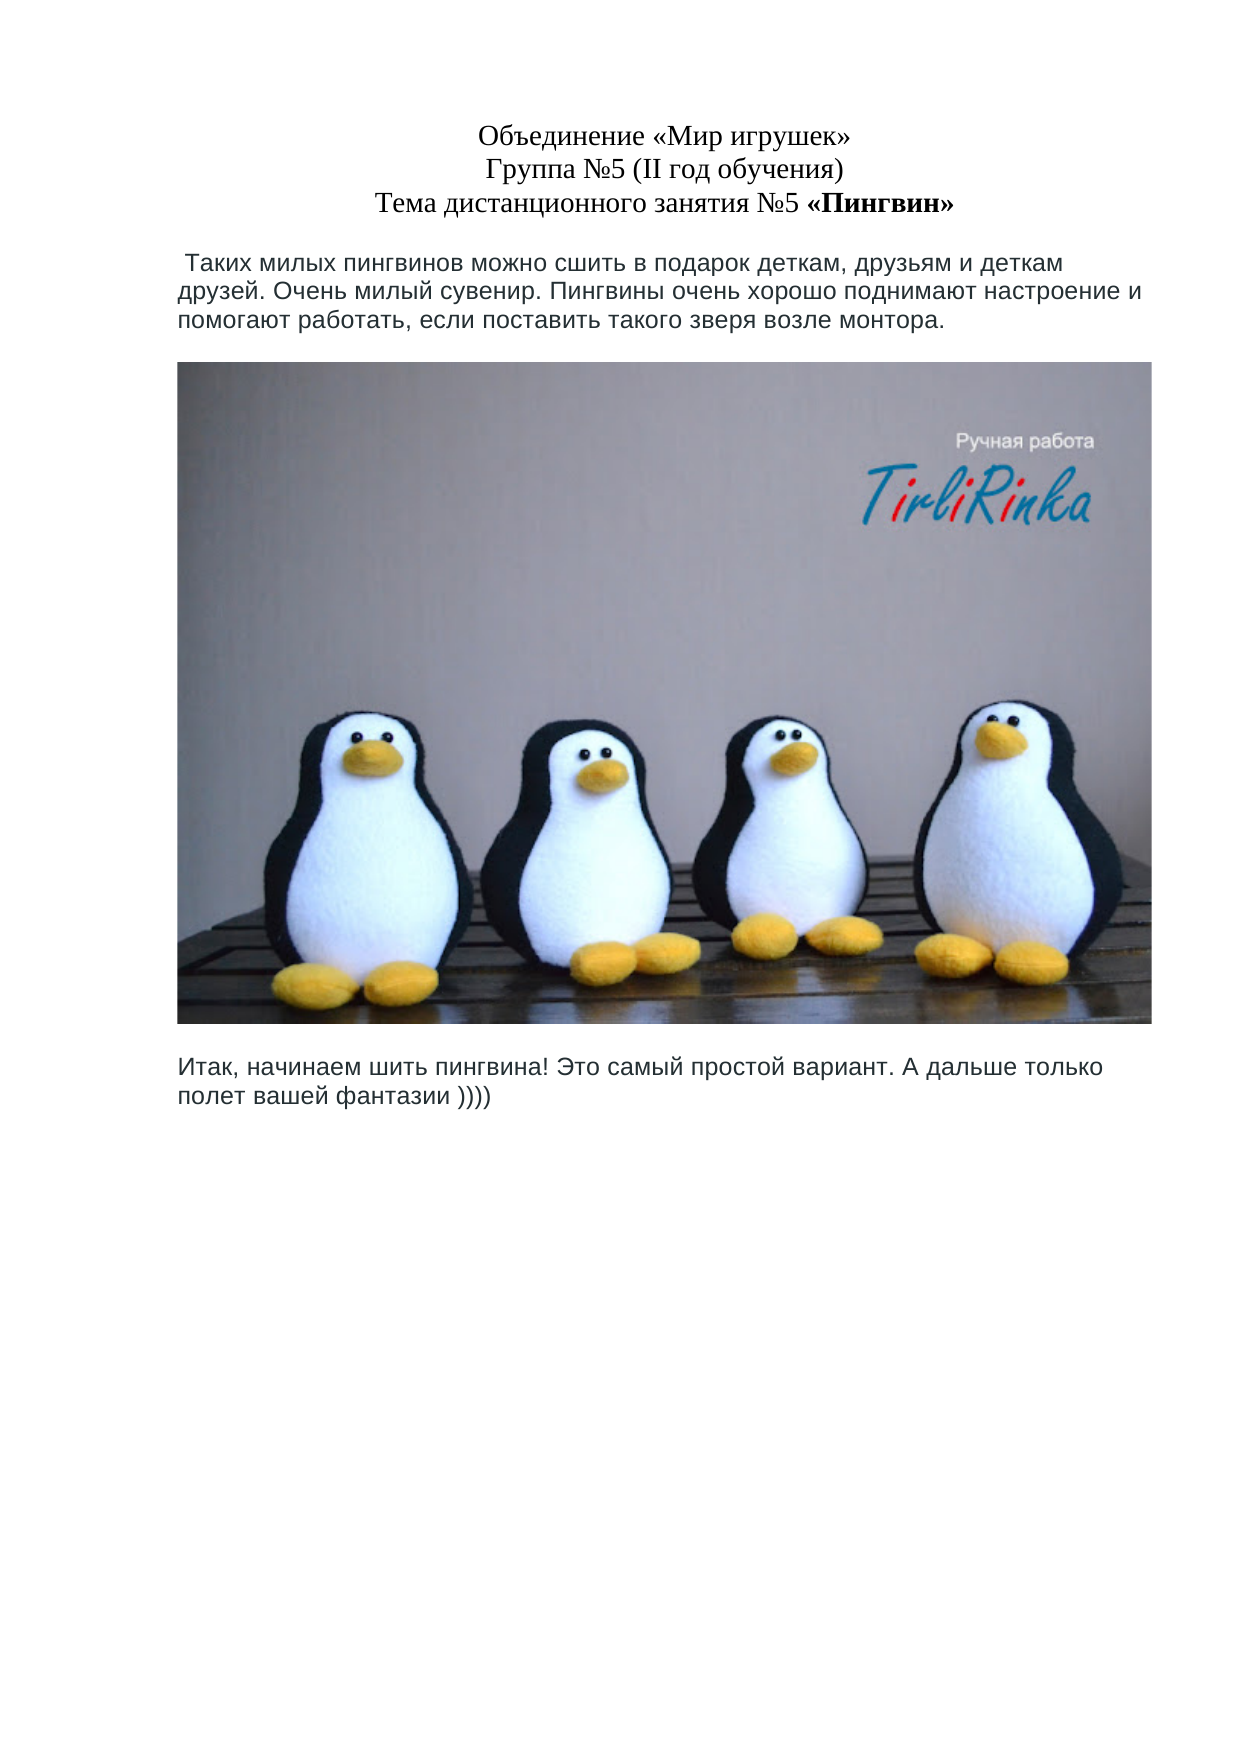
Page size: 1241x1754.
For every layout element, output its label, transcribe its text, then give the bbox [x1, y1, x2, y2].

text Тема дистанционного занятия №5 «Пингвин» [177, 185, 1152, 219]
text Таких милых пингвинов можно сшить в подарок деткам, друзьям и деткам друзей. Очень милый сувенир. Пингвины очень хорошо поднимают настроение и помогают работать, если поставить такого зверя возле монтора. Итак, начинаем шить пингвина! Это самый простой вариант. А дальше только полет вашей фантазии )))) [177, 219, 1152, 362]
text Объединение «Мир игрушек» [177, 118, 1152, 152]
text Группа №5 (II год обучения) [177, 152, 1152, 185]
picture [177, 362, 1152, 1024]
text Таких милых пингвинов можно сшить в подарок деткам, друзьям и деткам друзей. Очень милый сувенир. Пингвины очень хорошо поднимают настроение и помогают работать, если поставить такого зверя возле монтора. Итак, начинаем шить пингвина! Это самый простой вариант. А дальше только полет вашей фантазии )))) [177, 1024, 1152, 1138]
